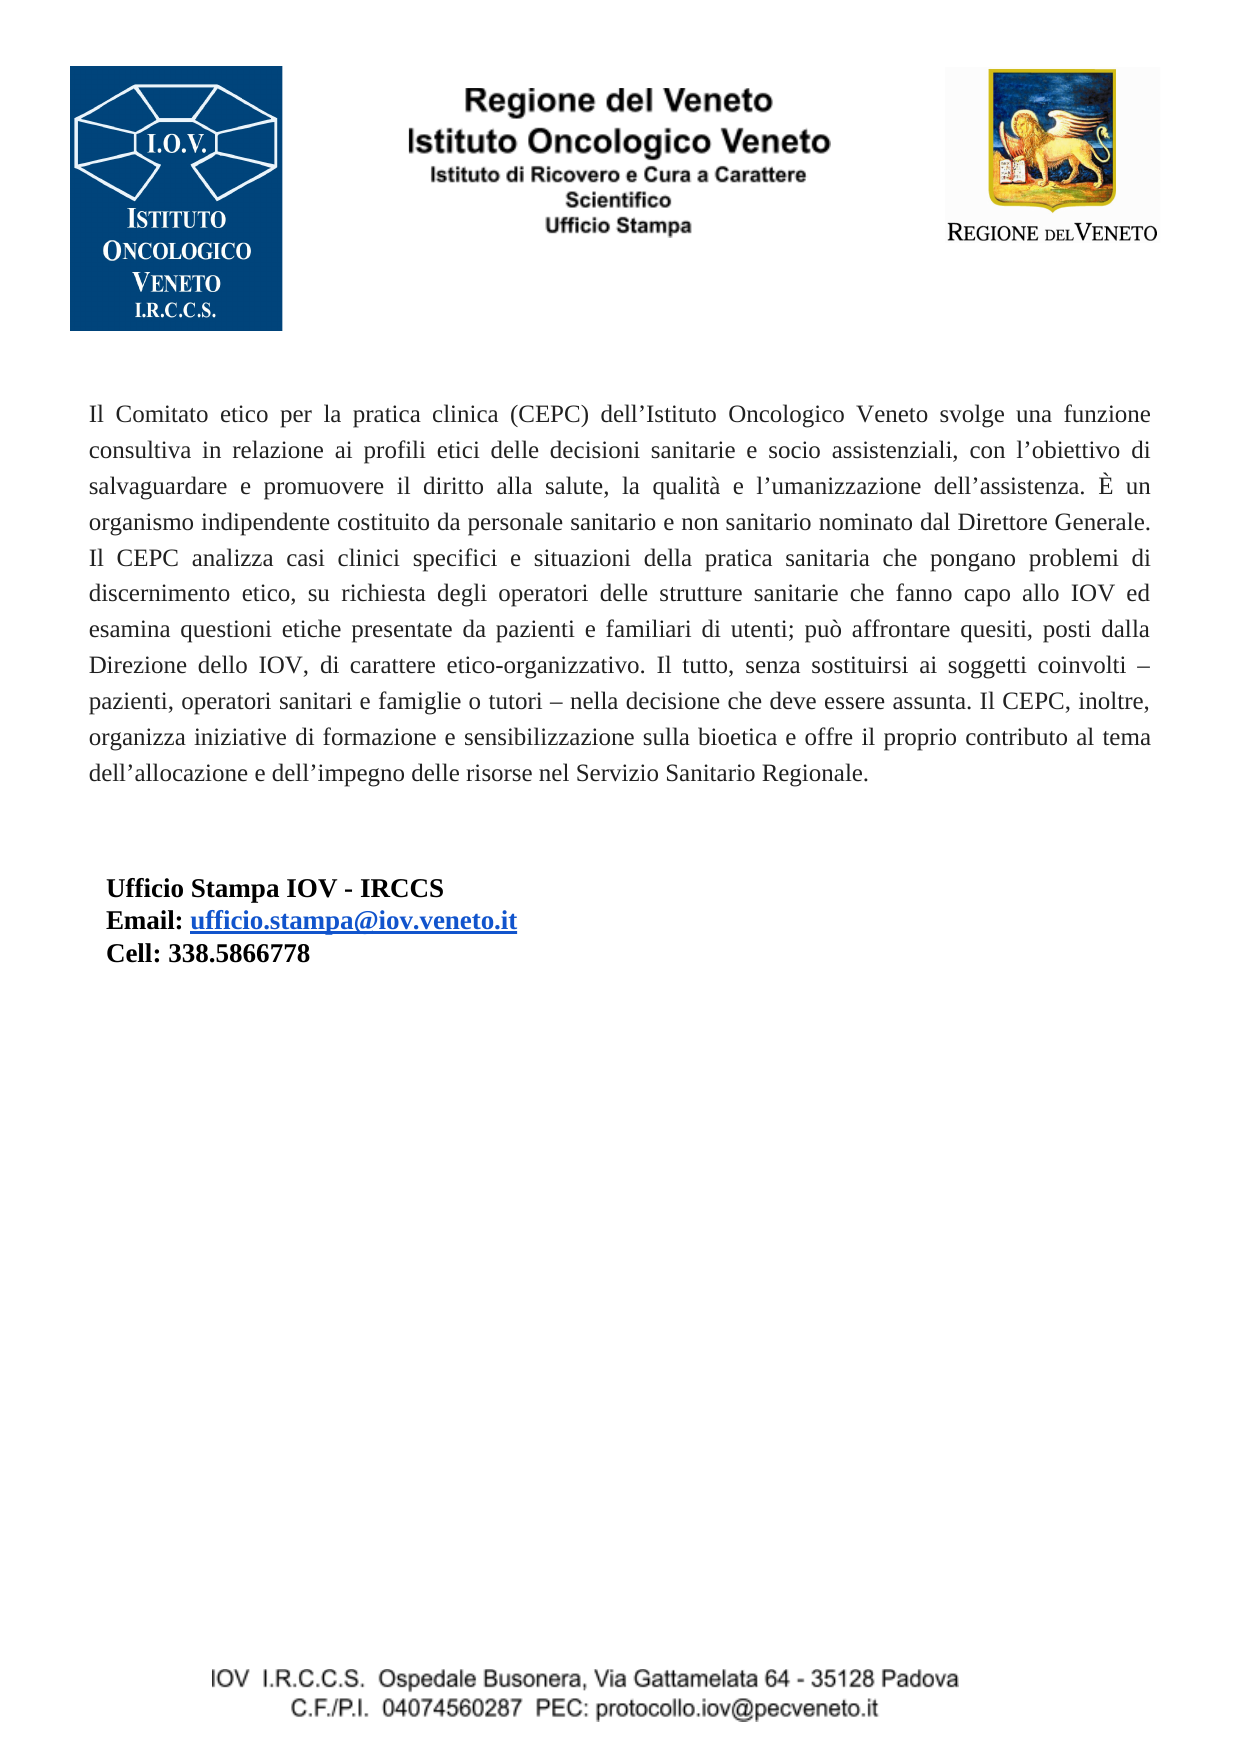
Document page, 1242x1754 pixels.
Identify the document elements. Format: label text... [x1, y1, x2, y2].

picture [408, 88, 831, 238]
text Ufficio Stampa IOV - IRCCS Email: ufficio.stampa@iov.veneto.it Cell: 338.5866778 [106, 872, 520, 968]
text Il Comitato etico per la pratica clinica (CEPC) dell’Istituto Oncologico Veneto svolge una funzione consultiva in relazione ai profili etici delle decisioni sanitarie e socio assistenziali, con l’obiettivo di salvaguardare e promuovere il diritto alla salute, la qualità e l’umanizzazione dell’assistenza. È un organismo indipendente costituito da personale sanitario e non sanitario nominato dal Direttore Generale. Il CEPC analizza casi clinici specifici e situazioni della pratica sanitaria che pongano problemi di discernimento etico, su richiesta degli operatori delle strutture sanitarie che fanno capo allo IOV ed esamina questioni etiche presentate da pazienti e familiari di utenti; può affrontare quesiti, posti dalla Direzione dello IOV, di carattere etico-organizzativo. Il tutto, senza sostituirsi ai soggetti coinvolti – pazienti, operatori sanitari e famiglie o tutori – nella decisione che deve essere assunta. Il CEPC, inoltre, organizza iniziative di formazione e sensibilizzazione sulla bioetica e offre il proprio contributo al tema dell’allocazione e dell’impegno delle risorse nel Servizio Sanitario Regionale. [88, 399, 1152, 787]
picture [945, 67, 1161, 243]
picture [70, 66, 283, 331]
picture [212, 1669, 959, 1722]
